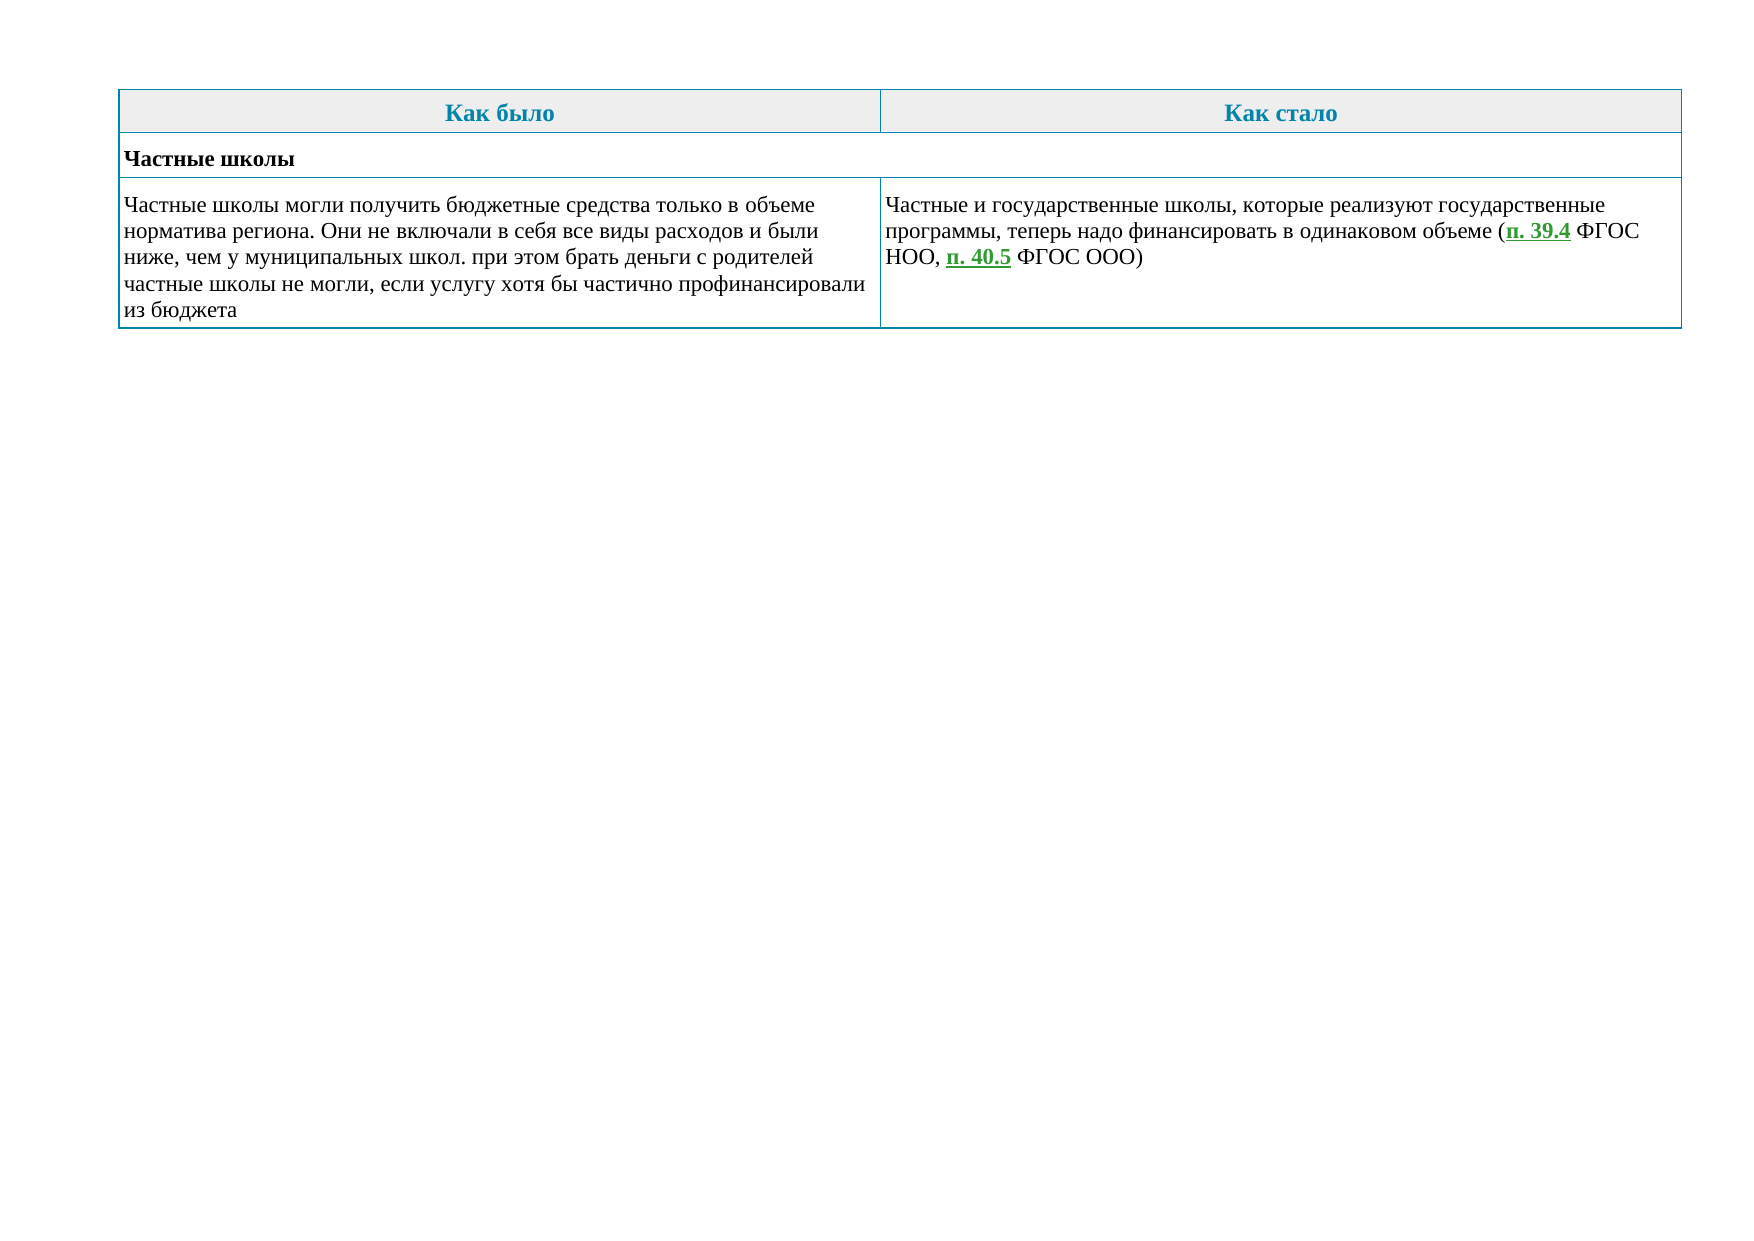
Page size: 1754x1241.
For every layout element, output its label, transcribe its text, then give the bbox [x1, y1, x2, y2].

table_cell Частные школы [120, 133, 1681, 177]
table_header Как стало [881, 90, 1681, 131]
table_header Как было [120, 90, 880, 131]
table_cell Частные школы могли получить бюджетные средства только в объеме норматива региона. Они не включали в себя все виды расходов и были ниже, чем у муниципальных школ. при этом брать деньги с родителей частные школы не могли, если услугу хотя бы частично профинансировали из бюджета [120, 178, 880, 327]
table_cell Частные и государственные школы, которые реализуют государственные программы, теперь надо финансировать в одинаковом объеме (п. 39.4 ФГОС НОО, п. 40.5 ФГОС ООО) [881, 178, 1681, 327]
